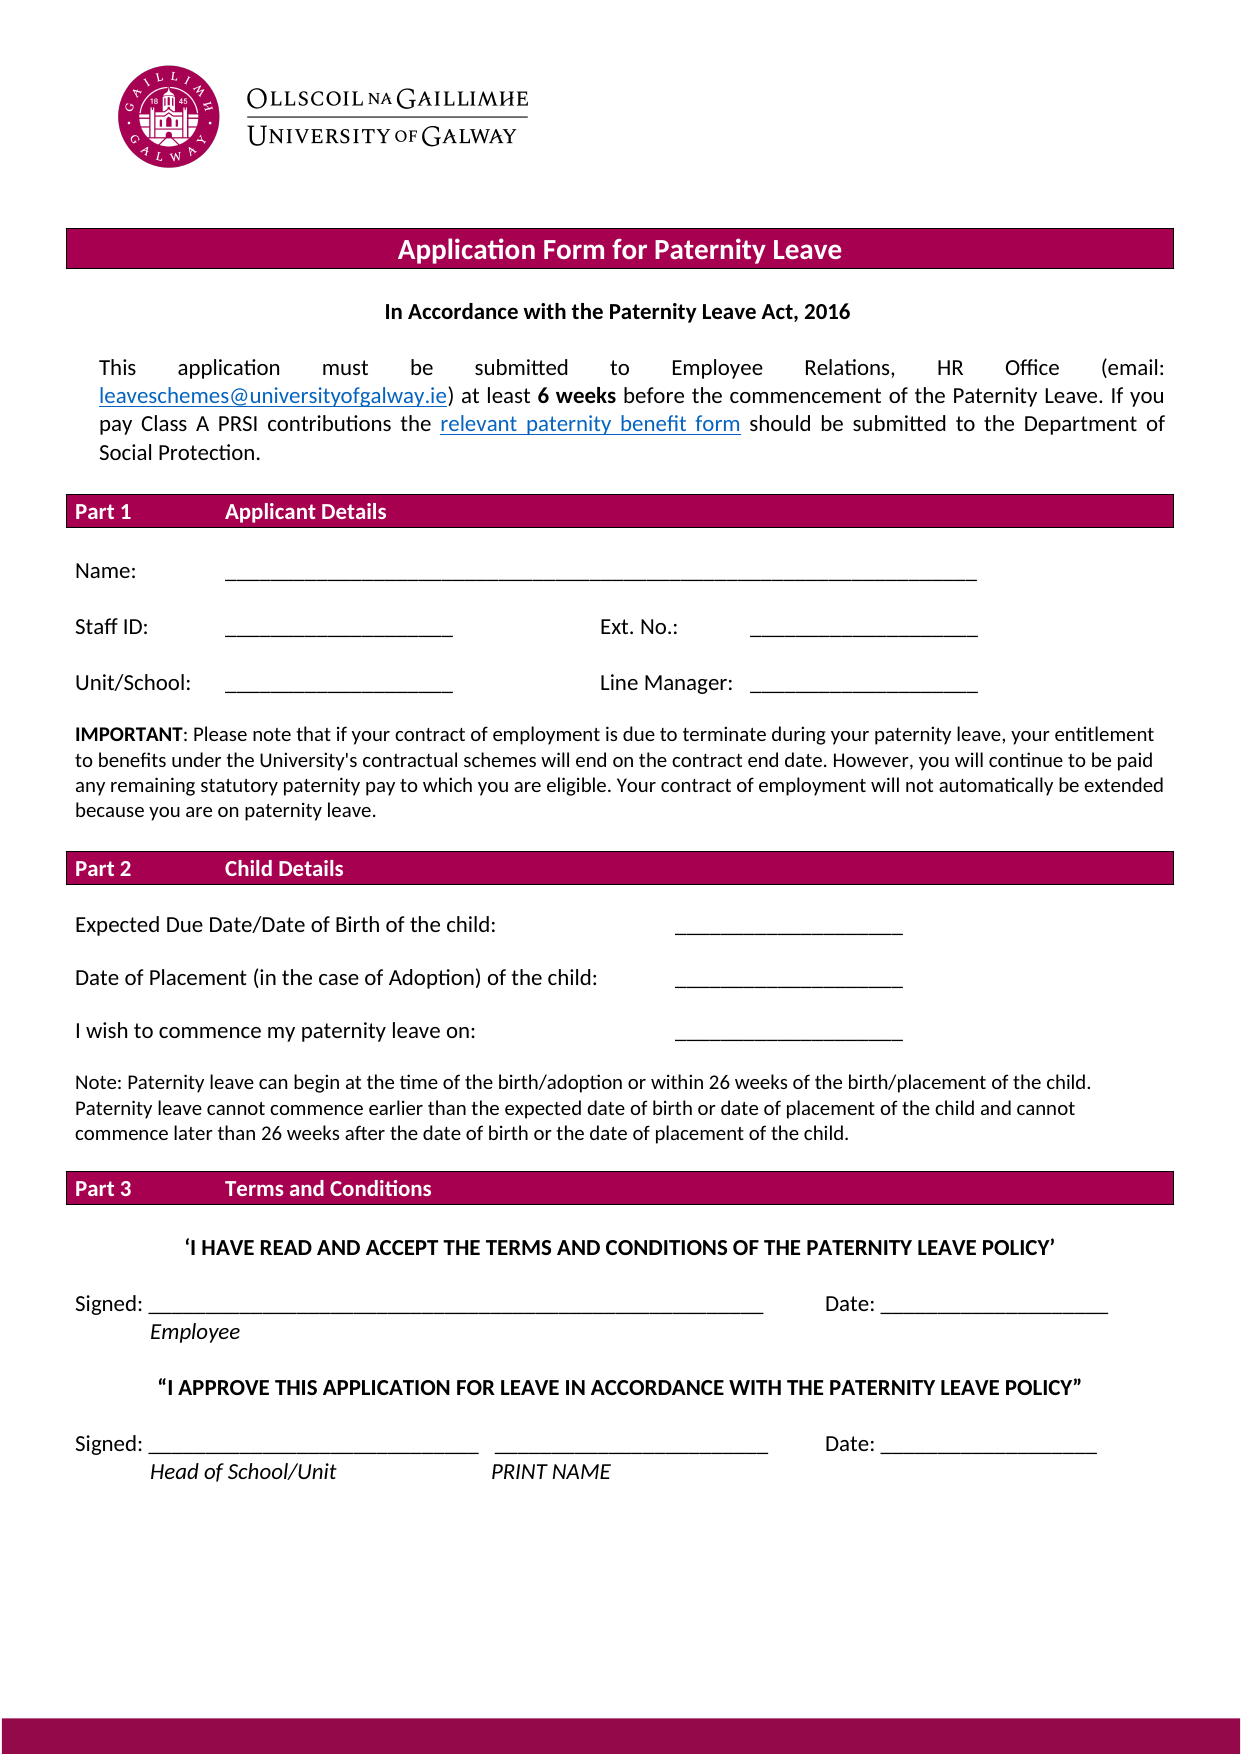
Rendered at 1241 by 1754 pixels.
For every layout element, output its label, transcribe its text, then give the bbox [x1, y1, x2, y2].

text “I APPROVE THIS APPLICATION FOR LEAVE IN ACCORDANCE WITH THE PATERNITY LEAVE POLICY” [75, 1373, 1165, 1401]
text Part 3 Terms and Conditions [67, 1172, 1173, 1204]
text Name: __________________________________________________________________ [75, 556, 1165, 584]
text I wish to commence my paternity leave on: ____________________ [75, 1016, 1165, 1044]
text This application must be submitted to Employee Relations, HR Office (email: leaveschemes@universityofgalway.ie) at least 6 weeks before the commencement of the Paternity Leave. If you pay Class A PRSI contributions the relevant paternity benefit form should be submitted to the Department of Social Protection. [99, 353, 1165, 466]
text Head of School/Unit PRINT NAME [75, 1457, 1165, 1485]
text In Accordance with the Paternity Leave Act, 2016 [384, 297, 1165, 326]
text Expected Due Date/Date of Birth of the child: ____________________ [75, 910, 1165, 938]
text IMPORTANT: Please note that if your contract of employment is due to terminate during your paternity leave, your entitlement to benefits under the University's contractual schemes will end on the contract end date. However, you will continue to be paid any remaining statutory paternity pay to which you are eligible. Your contract of employment will not automatically be extended because you are on paternity leave. [377, 721, 1165, 823]
text Part 2 Child Details [67, 852, 1173, 884]
text Staff ID: ____________________ Ext. No.: ____________________ [75, 612, 1165, 640]
text Note: Paternity leave can begin at the time of the birth/adoption or within 26 weeks of the birth/placement of the child. Paternity leave cannot commence earlier than the expected date of birth or date of placement of the child and cannot commence later than 26 weeks after the date of birth or the date of placement of the child. [75, 1069, 1165, 1146]
text Signed: ______________________________________________________ Date: ____________________ [75, 1289, 1165, 1317]
text Signed: _____________________________ ________________________ Date: ___________________ [75, 1429, 1165, 1457]
text Employee [75, 1317, 1165, 1345]
text Unit/School: ____________________ Line Manager: ____________________ [75, 668, 1165, 696]
text ‘I HAVE READ AND ACCEPT THE TERMS AND CONDITIONS OF THE PATERNITY LEAVE POLICY’ [75, 1233, 1165, 1261]
text Application Form for Paternity Leave [67, 229, 1173, 268]
text Part 1 Applicant Details [67, 495, 1173, 527]
text Date of Placement (in the case of Adoption) of the child: ____________________ [75, 963, 1165, 991]
